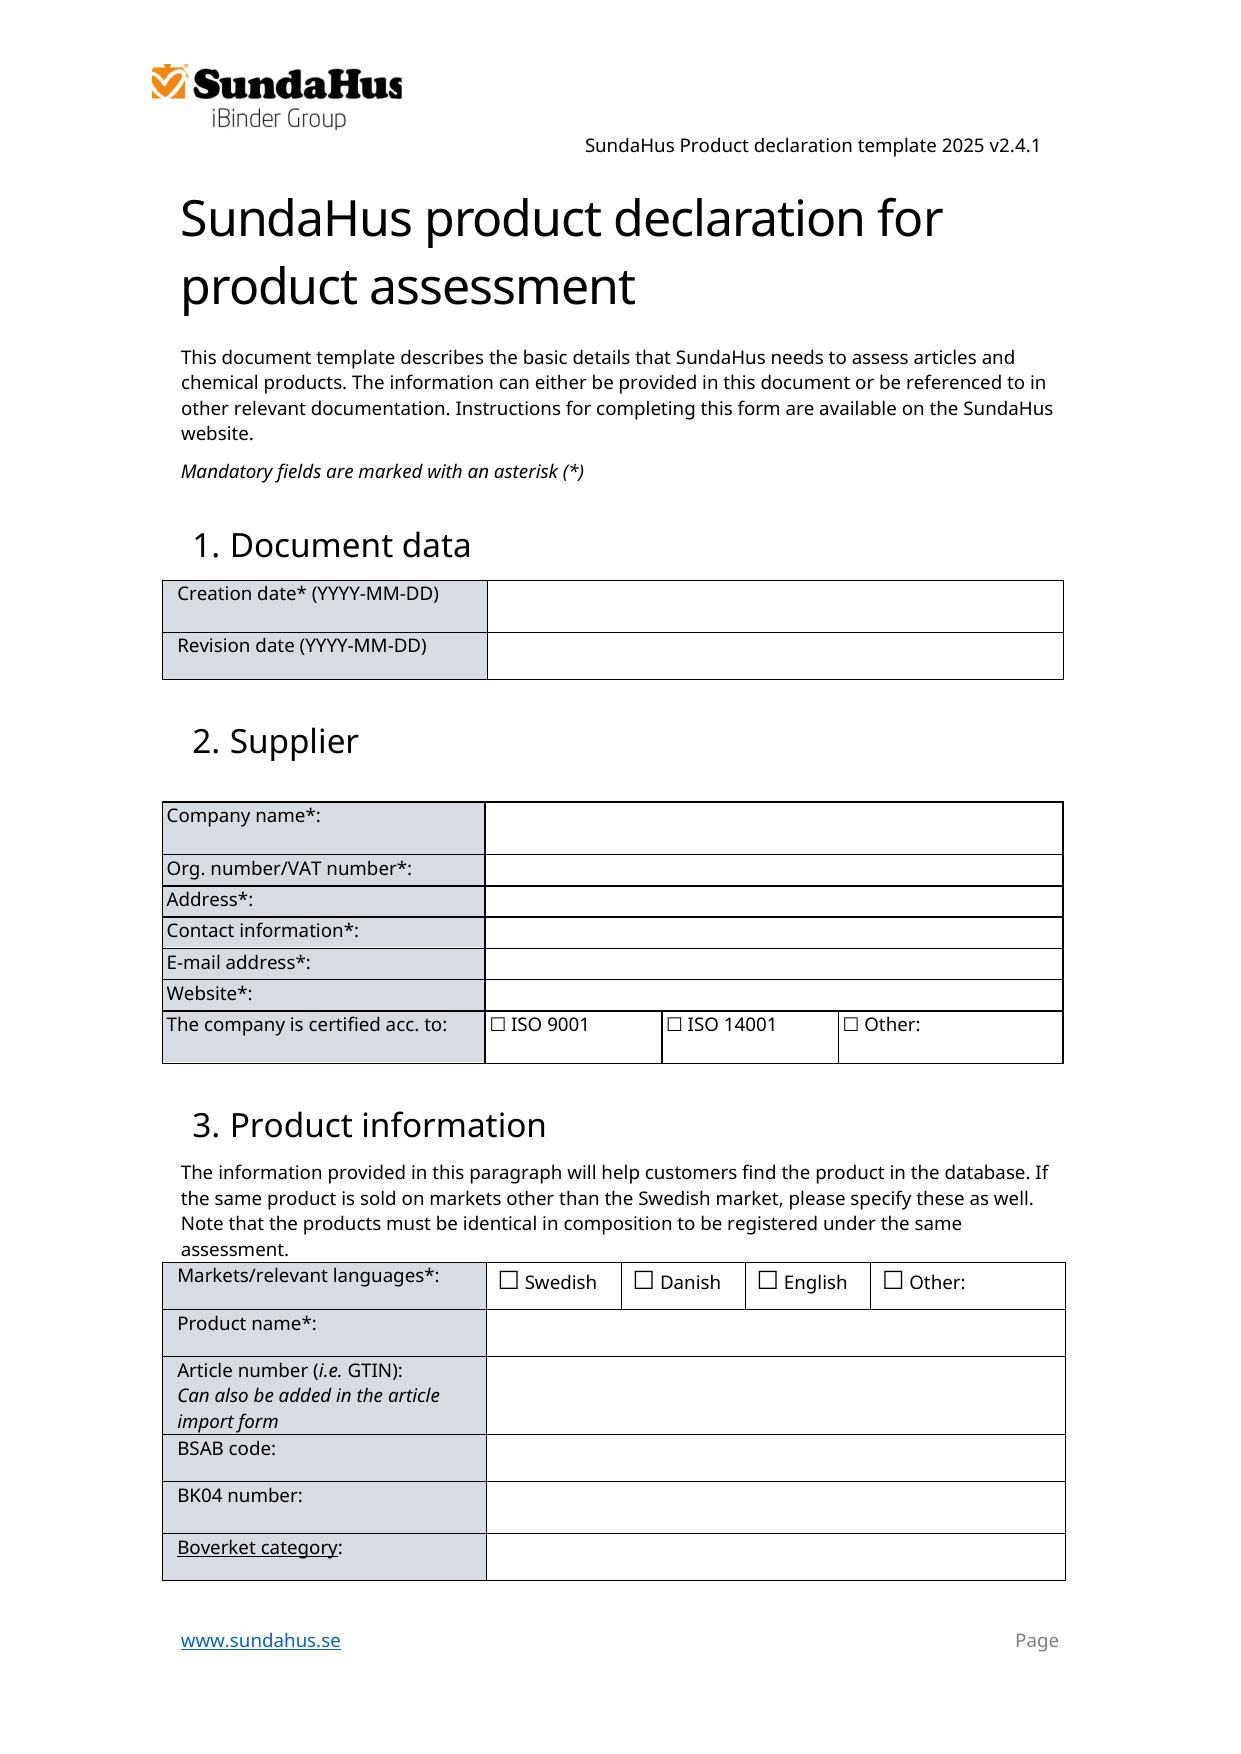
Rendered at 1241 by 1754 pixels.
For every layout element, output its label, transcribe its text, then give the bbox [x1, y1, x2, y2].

table_header Company name*: [163, 803, 484, 854]
table_cell Address*: [163, 887, 484, 916]
subtitle SundaHus product declaration for product assessment [181, 183, 1063, 319]
table_cell Boverket category: [163, 1534, 486, 1580]
table_cell [486, 918, 1062, 947]
table_cell [486, 980, 1062, 1010]
table_cell [486, 855, 1062, 885]
table_cell Contact information*: [163, 918, 484, 947]
table_cell [487, 1482, 1065, 1533]
table_cell Org. number/VAT number*: [163, 855, 484, 885]
table_cell [487, 1435, 1065, 1481]
subtitle Supplier [192, 718, 1063, 763]
text The information provided in this paragraph will help customers find the product in the database. If the same product is sold on markets other than the Swedish market, please specify these as well. Note that the products must be identical in composition to be registered under the same assessment. [181, 1159, 1063, 1262]
table_header [486, 803, 1062, 854]
table_cell ​​☐​ ISO 9001 [486, 1012, 661, 1062]
table_header Swedish [487, 1263, 621, 1309]
table_cell [487, 1534, 1065, 1580]
table_cell [488, 633, 1063, 679]
table_cell Article number (i.e. GTIN): Can also be added in the article import form [163, 1357, 486, 1434]
text Mandatory fields are marked with an asterisk (*) [181, 459, 1063, 484]
table_cell Revision date (YYYY-MM-DD) [163, 633, 487, 679]
table_cell E-mail address*: [163, 949, 484, 979]
table_cell [486, 949, 1062, 979]
table_cell BSAB code: [163, 1435, 486, 1481]
table_cell [486, 887, 1062, 916]
table_header Danish [622, 1263, 745, 1309]
table_cell BK04 number: [163, 1482, 486, 1533]
table_header Other: [871, 1263, 1065, 1309]
table_cell [487, 1310, 1065, 1356]
table_header English [746, 1263, 870, 1309]
table_cell [487, 1357, 1065, 1434]
subtitle Product information [192, 1102, 1063, 1147]
table_cell ​​☐​ Other: [839, 1012, 1062, 1062]
table_header Creation date* (YYYY-MM-DD) [163, 581, 487, 632]
table_header [488, 581, 1063, 632]
table_cell ​​☐​ ISO 14001 [663, 1012, 838, 1062]
table_cell The company is certified acc. to: [163, 1012, 484, 1062]
table_header Markets/relevant languages*: [163, 1263, 486, 1309]
text This document template describes the basic details that SundaHus needs to assess articles and chemical products. The information can either be provided in this document or be referenced to in other relevant documentation. Instructions for completing this form are available on the SundaHus website. [181, 344, 1063, 446]
picture [151, 64, 402, 130]
table_cell Website*: [163, 980, 484, 1010]
subtitle Document data [192, 522, 1063, 567]
table_cell Product name*: [163, 1310, 486, 1356]
